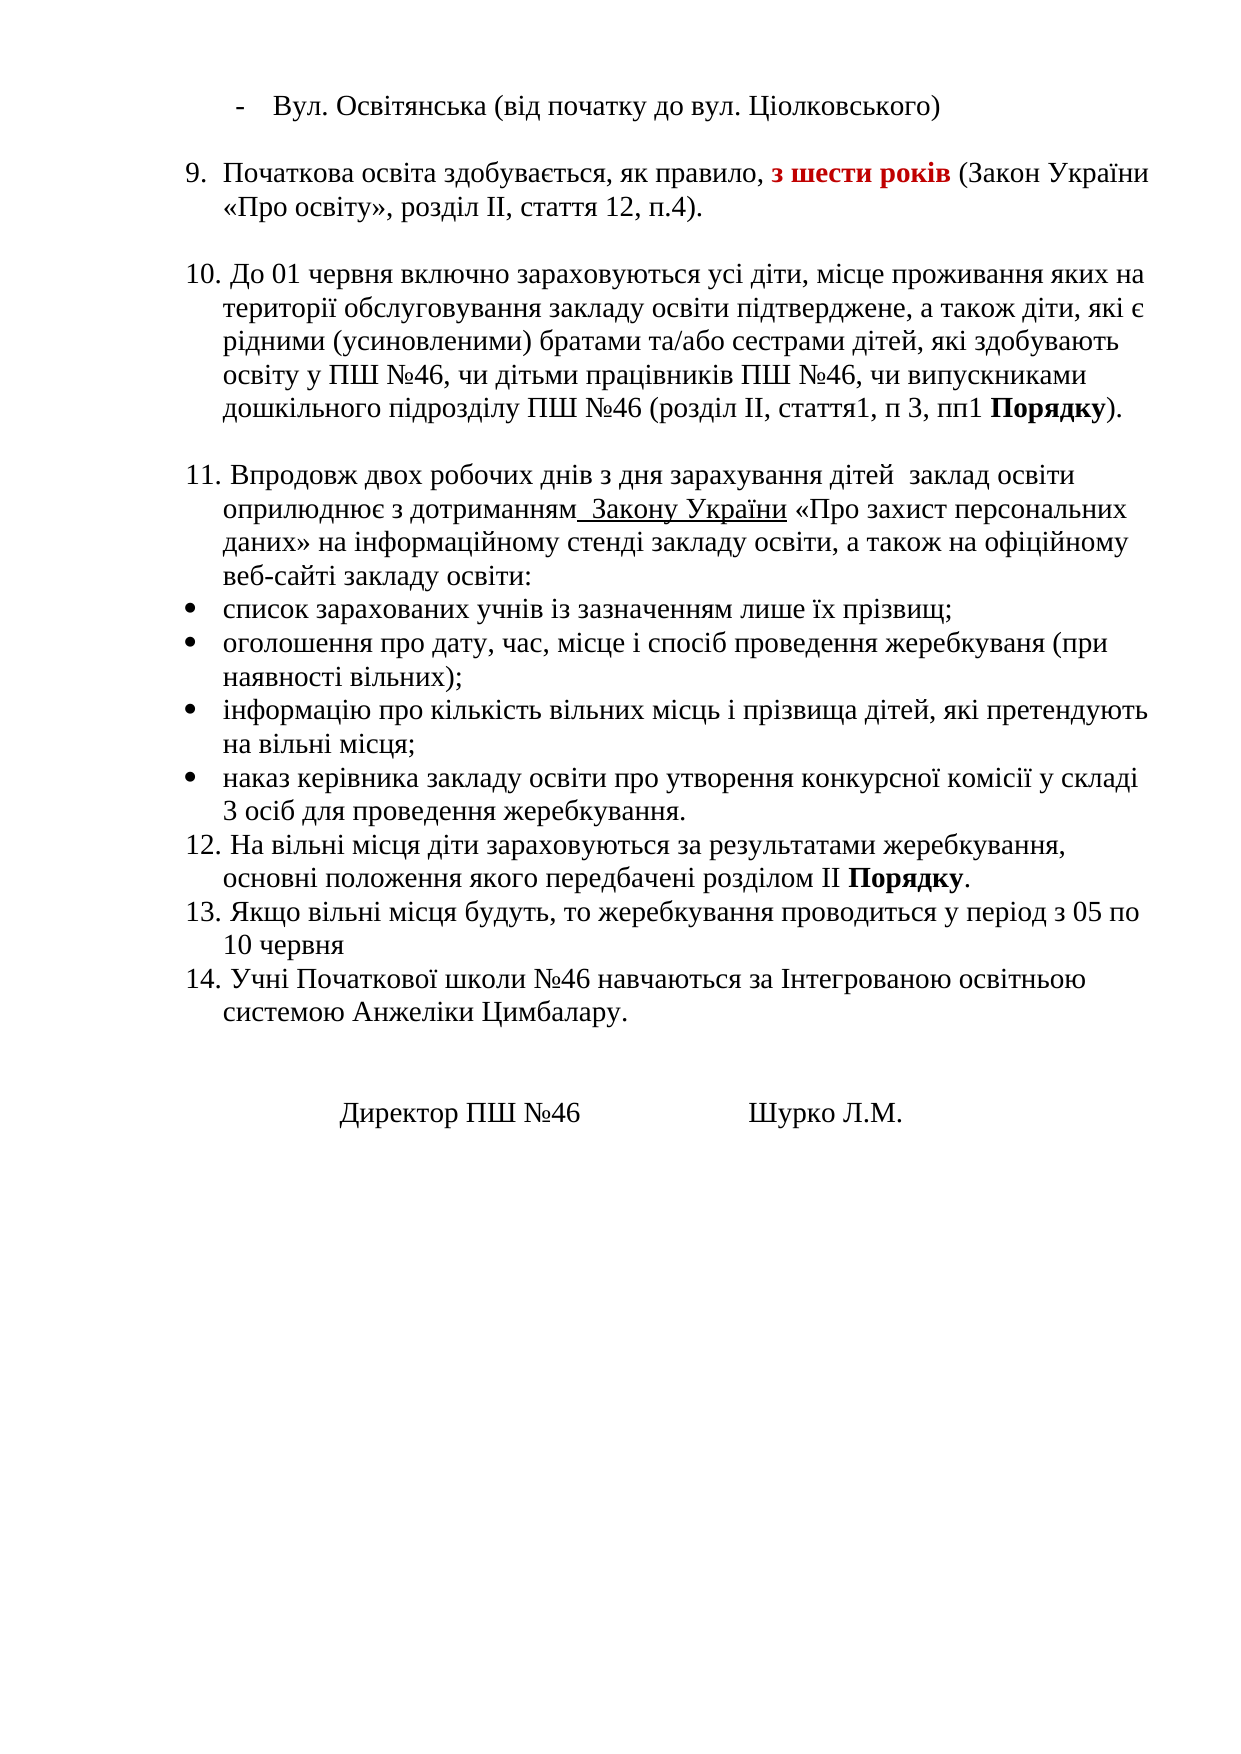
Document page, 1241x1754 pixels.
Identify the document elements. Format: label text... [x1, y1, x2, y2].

list Учні Початкової школи №46 навчаються за Інтегрованою освітньою системою Анжеліки Цимбалару. [185, 961, 1152, 1028]
list оголошення про дату, час, місце і спосіб проведення жеребкуваня (при наявності вільних); [185, 625, 1152, 692]
list Вул. Освітянська (від початку до вул. Ціолковського) [235, 88, 1152, 122]
list Початкова освіта здобувається, як правило, з шести років (Закон України «Про освіту», розділ ІІ, стаття 12, п.4). [185, 156, 1152, 223]
list До 01 червня включно зараховуються усі діти, місце проживання яких на території обслуговування закладу освіти підтверджене, а також діти, які є рідними (усиновленими) братами та/або сестрами дітей, які здобувають освіту у ПШ №46, чи дітьми працівників ПШ №46, чи випускниками дошкільного підрозділу ПШ №46 (розділ ІІ, стаття1, п 3, пп1 Порядку). [185, 256, 1152, 424]
list Директор ПШ №46 Шурко Л.М. [223, 1095, 1152, 1129]
list список зарахованих учнів із зазначенням лише їх прізвищ; [185, 592, 1152, 625]
list На вільні місця діти зараховуються за результатами жеребкування, основні положення якого передбачені розділом II Порядку. [185, 827, 1152, 894]
list наказ керівника закладу освіти про утворення конкурсної комісії у складі 3 осіб для проведення жеребкування. [185, 760, 1152, 827]
list Якщо вільні місця будуть, то жеребкування проводиться у період з 05 по 10 червня [185, 894, 1152, 961]
list Впродовж двох робочих днів з дня зарахування дітей заклад освіти оприлюднює з дотриманням Закону України «Про захист персональних даних» на інформаційному стенді закладу освіти, а також на офіційному веб-сайті закладу освіти: [185, 457, 1152, 592]
list інформацію про кількість вільних місць і прізвища дітей, які претендують на вільні місця; [185, 692, 1152, 760]
